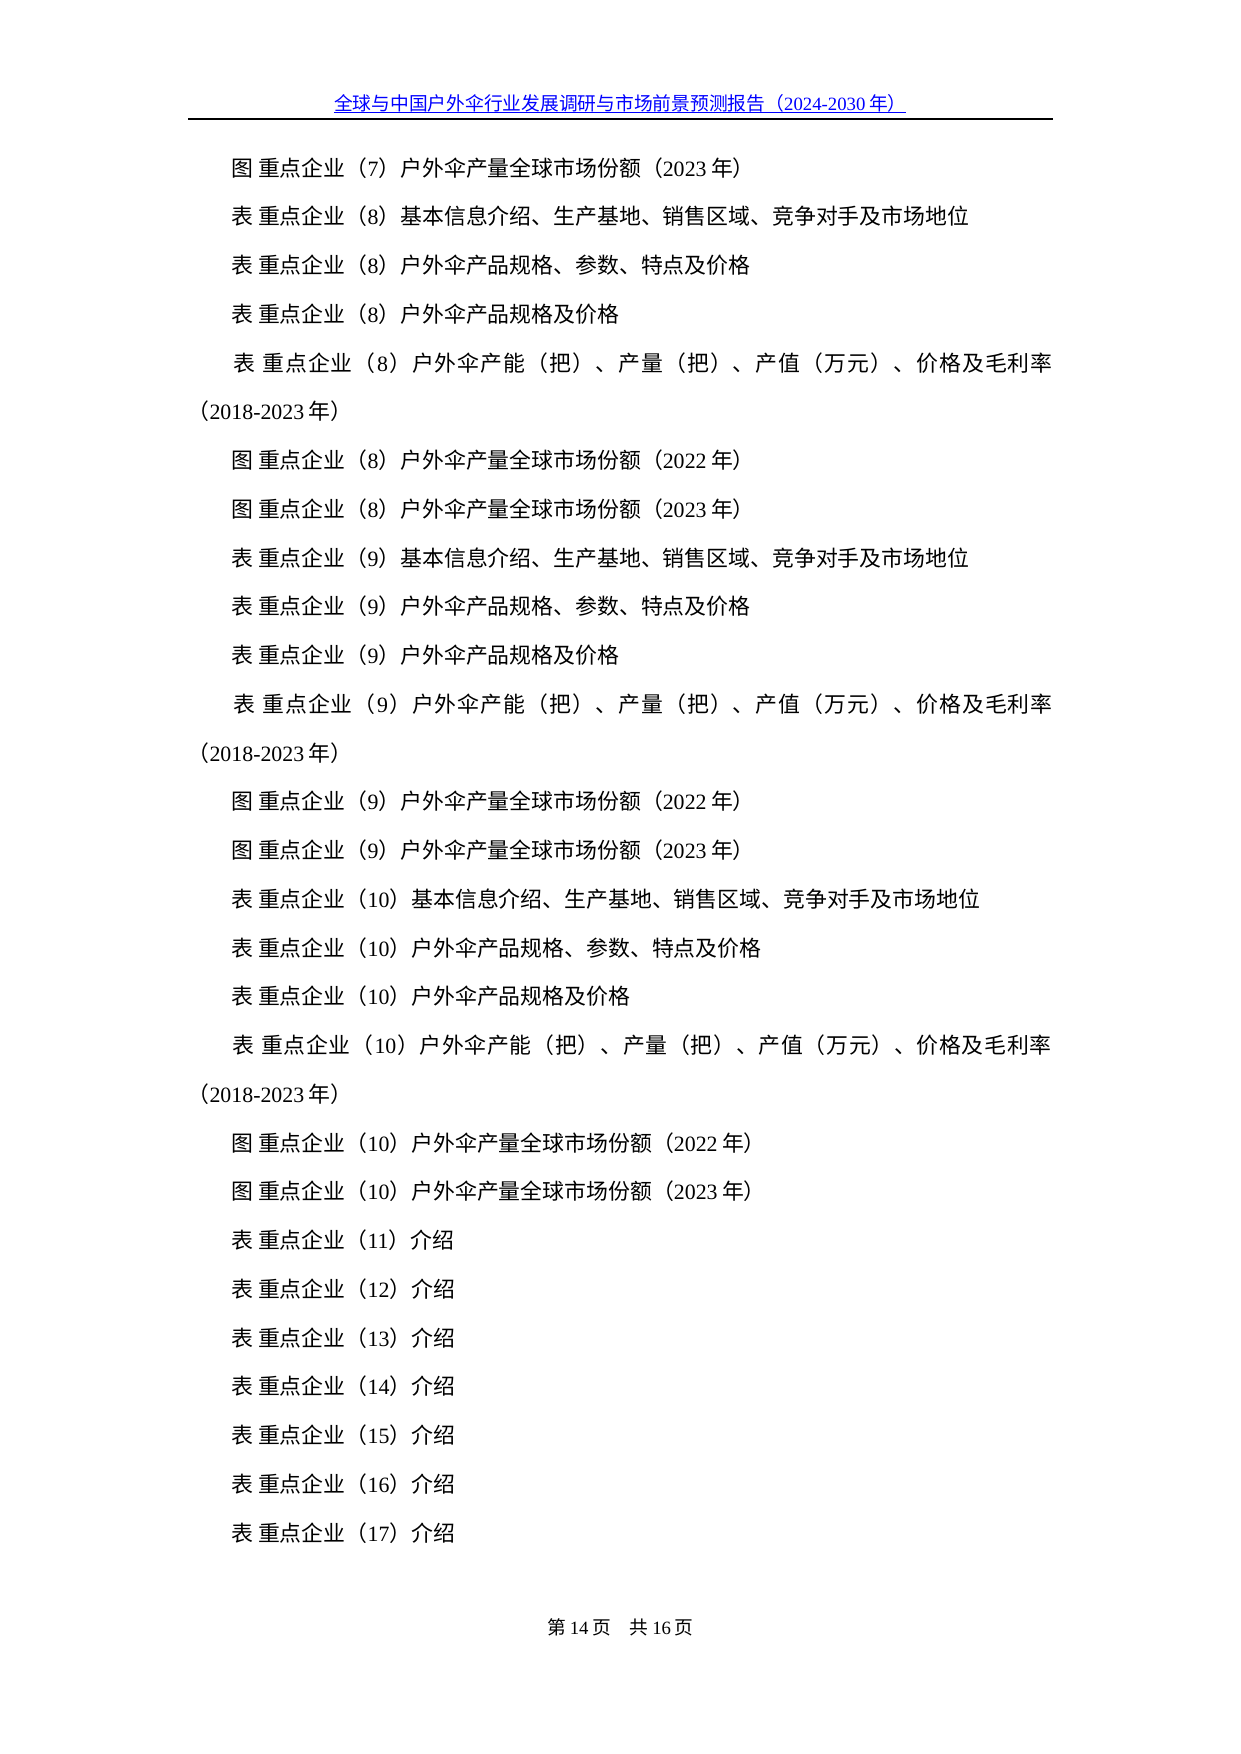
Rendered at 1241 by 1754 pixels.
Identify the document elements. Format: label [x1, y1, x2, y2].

text [187, 150, 1053, 1548]
